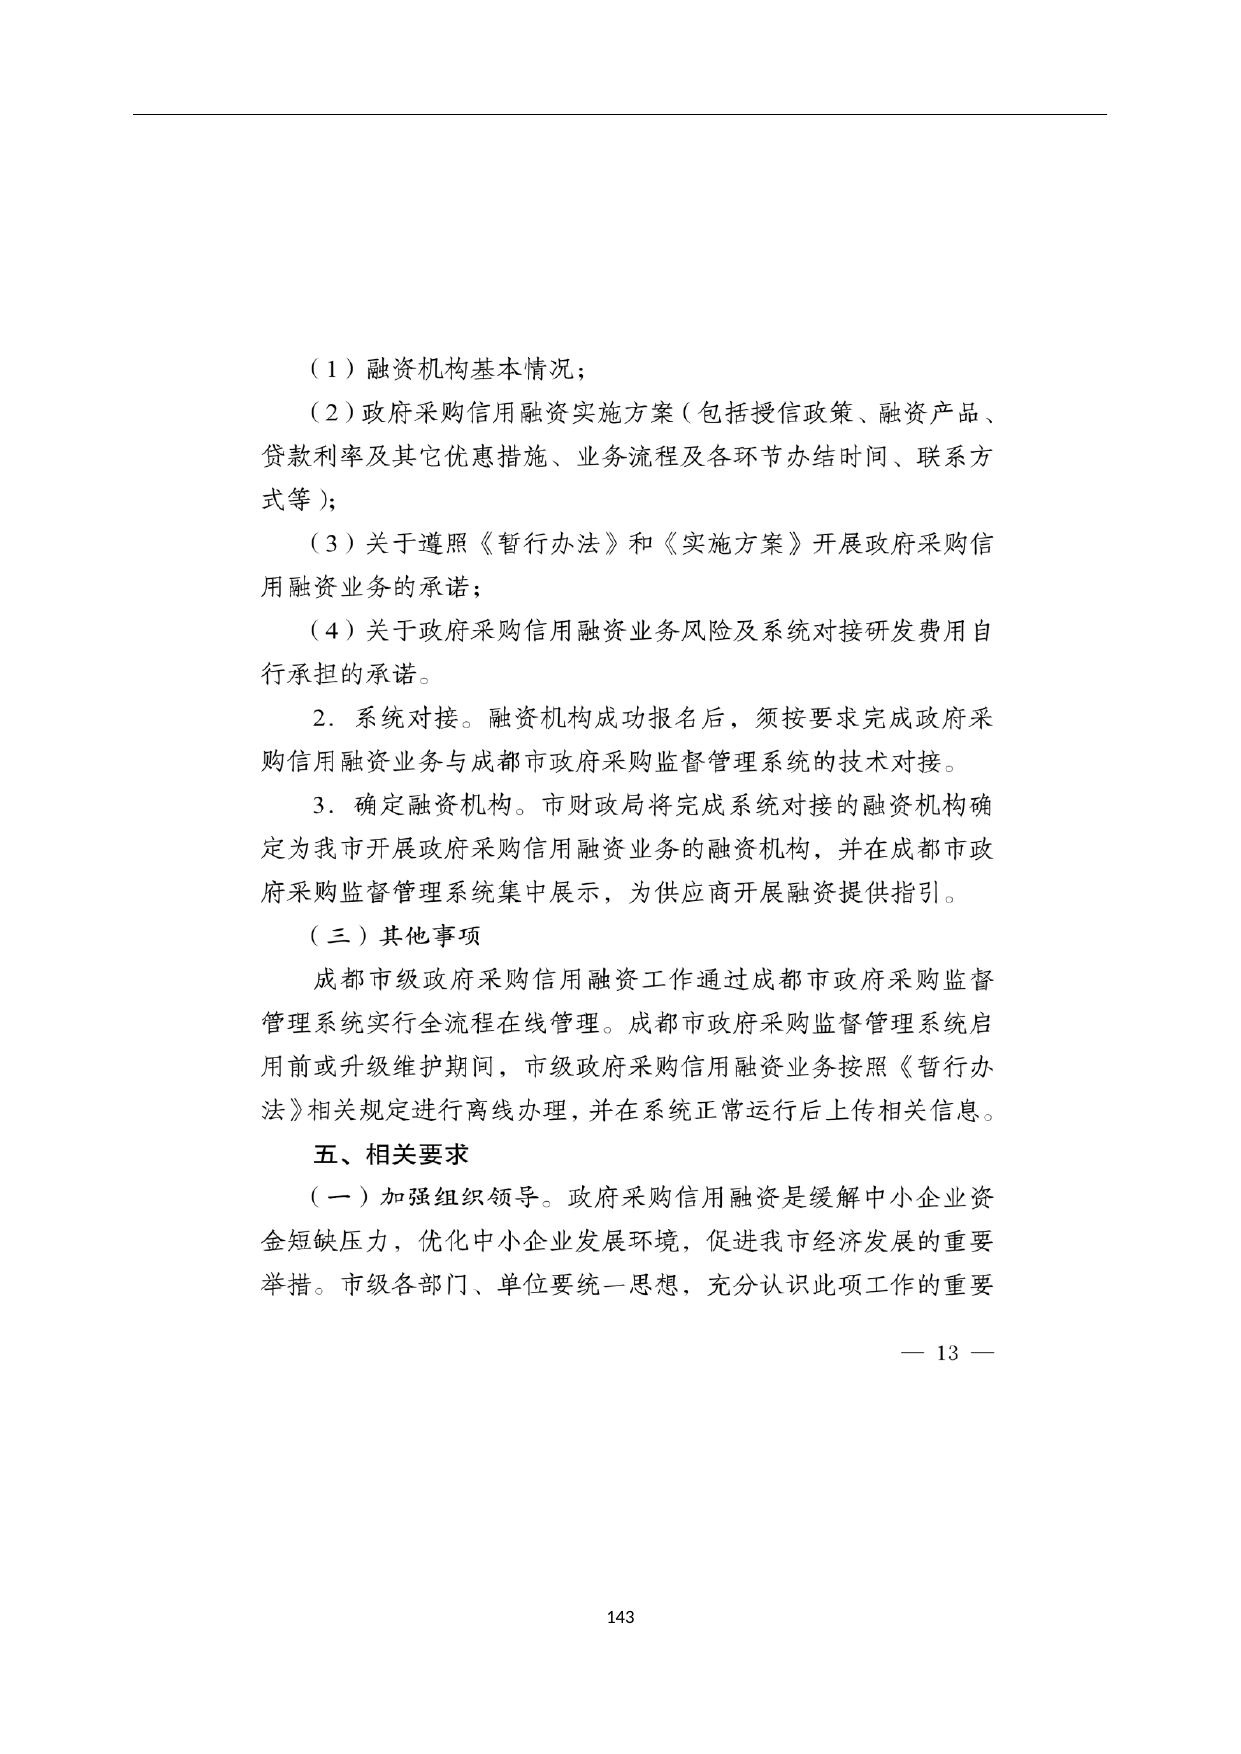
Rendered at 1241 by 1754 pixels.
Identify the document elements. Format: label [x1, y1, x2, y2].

picture [132, 189, 1119, 1460]
